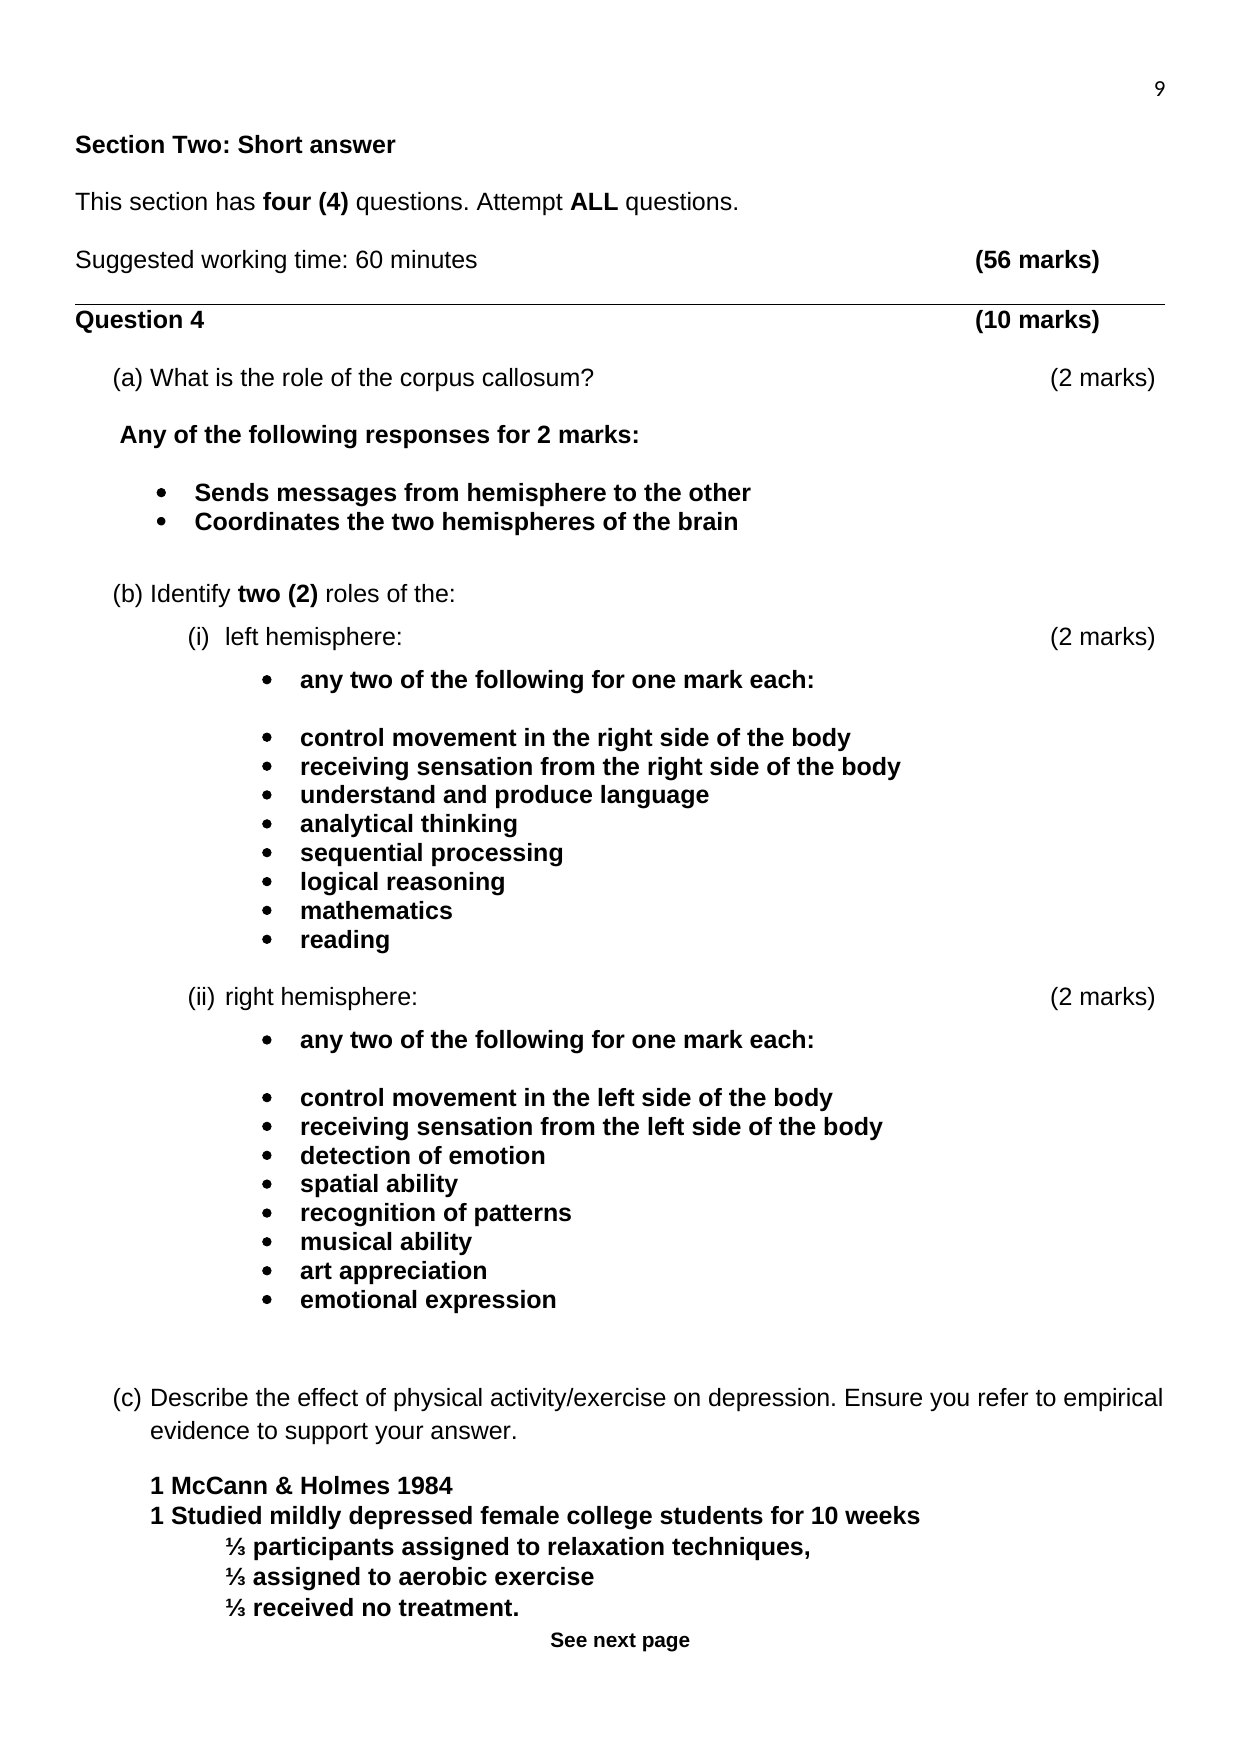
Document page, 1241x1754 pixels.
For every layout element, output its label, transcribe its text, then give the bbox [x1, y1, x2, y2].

list right hemisphere: (2 marks) [187, 982, 1165, 1011]
list art appreciation [262, 1256, 1165, 1285]
list left hemisphere: (2 marks) [187, 622, 1165, 651]
list recognition of patterns [262, 1198, 1165, 1227]
list ⅓ assigned to aerobic exercise [187, 1561, 1165, 1592]
list sequential processing [262, 838, 1165, 867]
text Any of the following responses for 2 marks: [119, 420, 1165, 449]
text Suggested working time: 60 minutes (56 marks) [75, 245, 1165, 273]
text Section Two: Short answer [75, 130, 1165, 158]
list 1 McCann & Holmes 1984 [112, 1470, 1165, 1500]
list any two of the following for one mark each: [262, 665, 1165, 694]
list detection of emotion [262, 1141, 1165, 1169]
list spatial ability [262, 1169, 1165, 1198]
list musical ability [262, 1227, 1165, 1256]
list control movement in the left side of the body [262, 1083, 1165, 1112]
text This section has four (4) questions. Attempt ALL questions. [75, 187, 1165, 216]
list reading [262, 924, 1165, 953]
list understand and produce language [262, 780, 1165, 809]
list Sends messages from hemisphere to the other [157, 478, 1165, 507]
list mathematics [262, 896, 1165, 924]
list analytical thinking [262, 809, 1165, 838]
list ⅓ participants assigned to relaxation techniques, [187, 1531, 1165, 1561]
list emotional expression [262, 1285, 1165, 1340]
list control movement in the right side of the body [262, 723, 1165, 751]
list What is the role of the corpus callosum? (2 marks) [112, 363, 1165, 392]
list logical reasoning [262, 867, 1165, 896]
list any two of the following for one mark each: [262, 1025, 1165, 1054]
list 1 Studied mildly depressed female college students for 10 weeks [112, 1500, 1165, 1531]
list Identify two (2) roles of the: [112, 579, 1165, 607]
text Question 4 (10 marks) [75, 305, 1165, 334]
list receiving sensation from the right side of the body [262, 751, 1165, 780]
list Coordinates the two hemispheres of the brain [157, 507, 1165, 536]
list ⅓ received no treatment. [187, 1592, 1165, 1622]
list receiving sensation from the left side of the body [262, 1112, 1165, 1141]
list Describe the effect of physical activity/exercise on depression. Ensure you refer to empirical evidence to support your answer. [112, 1383, 1165, 1445]
